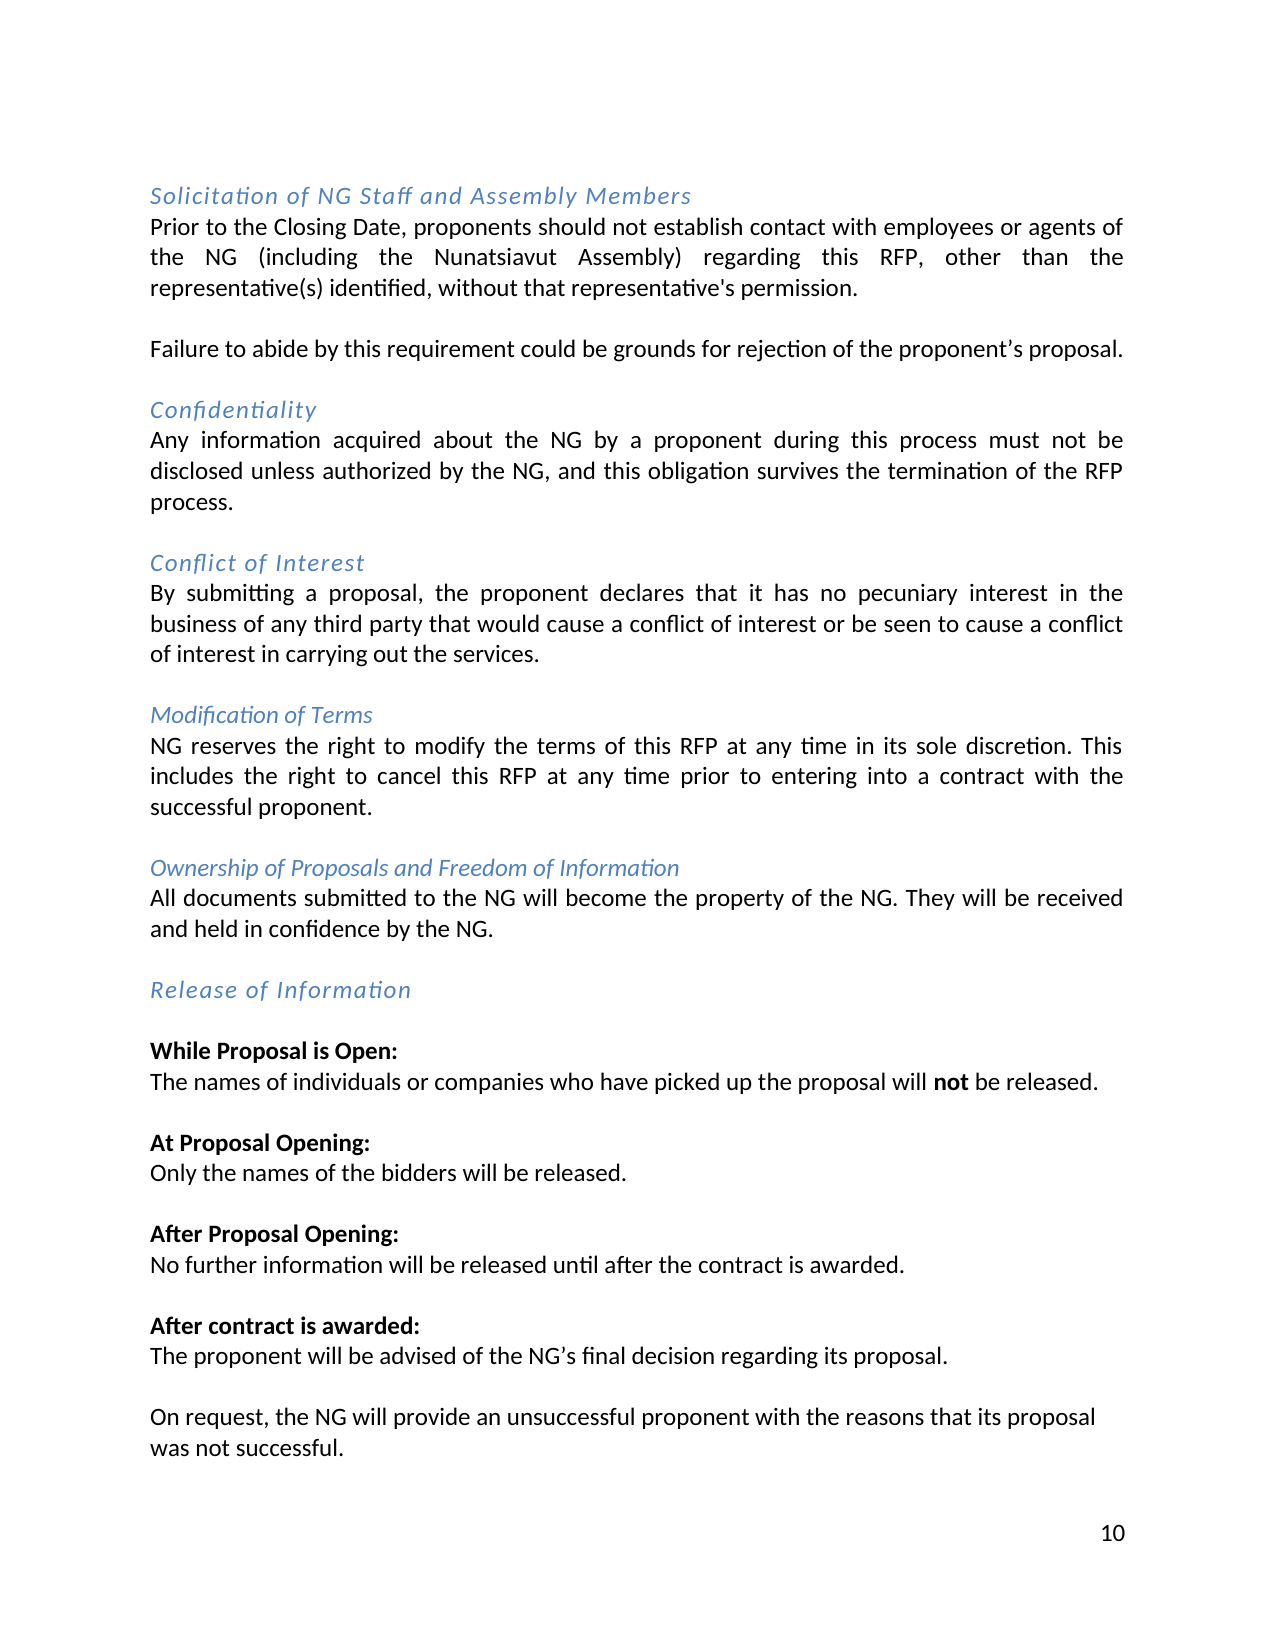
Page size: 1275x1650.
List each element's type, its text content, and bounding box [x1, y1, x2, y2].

subtitle Solicitation of NG Staff and Assembly Members [150, 181, 1125, 211]
text Modification of Terms [150, 699, 1125, 730]
text NG reserves the right to modify the terms of this RFP at any time in its sole discretion. This includes the right to cancel this RFP at any time prior to entering into a contract with the successful proponent. [150, 730, 1125, 821]
text Any information acquired about the NG by a proponent during this process must not be disclosed unless authorized by the NG, and this obligation survives the termination of the RFP process. [150, 425, 1125, 516]
text Ownership of Proposals and Freedom of Information [150, 852, 1125, 882]
text By submitting a proposal, the proponent declares that it has no pecuniary interest in the business of any third party that would cause a conflict of interest or be seen to cause a conflict of interest in carrying out the services. [150, 577, 1125, 669]
text The names of individuals or companies who have picked up the proposal will not be released. [150, 1066, 1125, 1096]
text Prior to the Closing Date, proponents should not establish contact with employees or agents of the NG (including the Nunatsiavut Assembly) regarding this RFP, other than the representative(s) identified, without that representative's permission. [150, 211, 1125, 303]
subtitle Confidentiality [150, 394, 1125, 425]
text Only the names of the bidders will be released. [150, 1157, 1125, 1188]
text On request, the NG will provide an unsuccessful proponent with the reasons that its proposal was not successful. [150, 1401, 1125, 1462]
text After contract is awarded: [150, 1310, 1125, 1340]
subtitle Conflict of Interest [150, 547, 1125, 577]
text The proponent will be advised of the NG’s final decision regarding its proposal. [150, 1340, 1125, 1371]
subtitle All documents submitted to the NG will become the property of the NG. They will be received and held in confidence by the NG. [150, 882, 1125, 943]
subtitle Release of Information [150, 974, 1125, 1004]
text At Proposal Opening: [150, 1127, 1125, 1157]
text Failure to abide by this requirement could be grounds for rejection of the proponent’s proposal. [150, 333, 1125, 364]
text While Proposal is Open: [150, 1035, 1125, 1066]
text No further information will be released until after the contract is awarded. [150, 1249, 1125, 1279]
text After Proposal Opening: [150, 1218, 1125, 1249]
